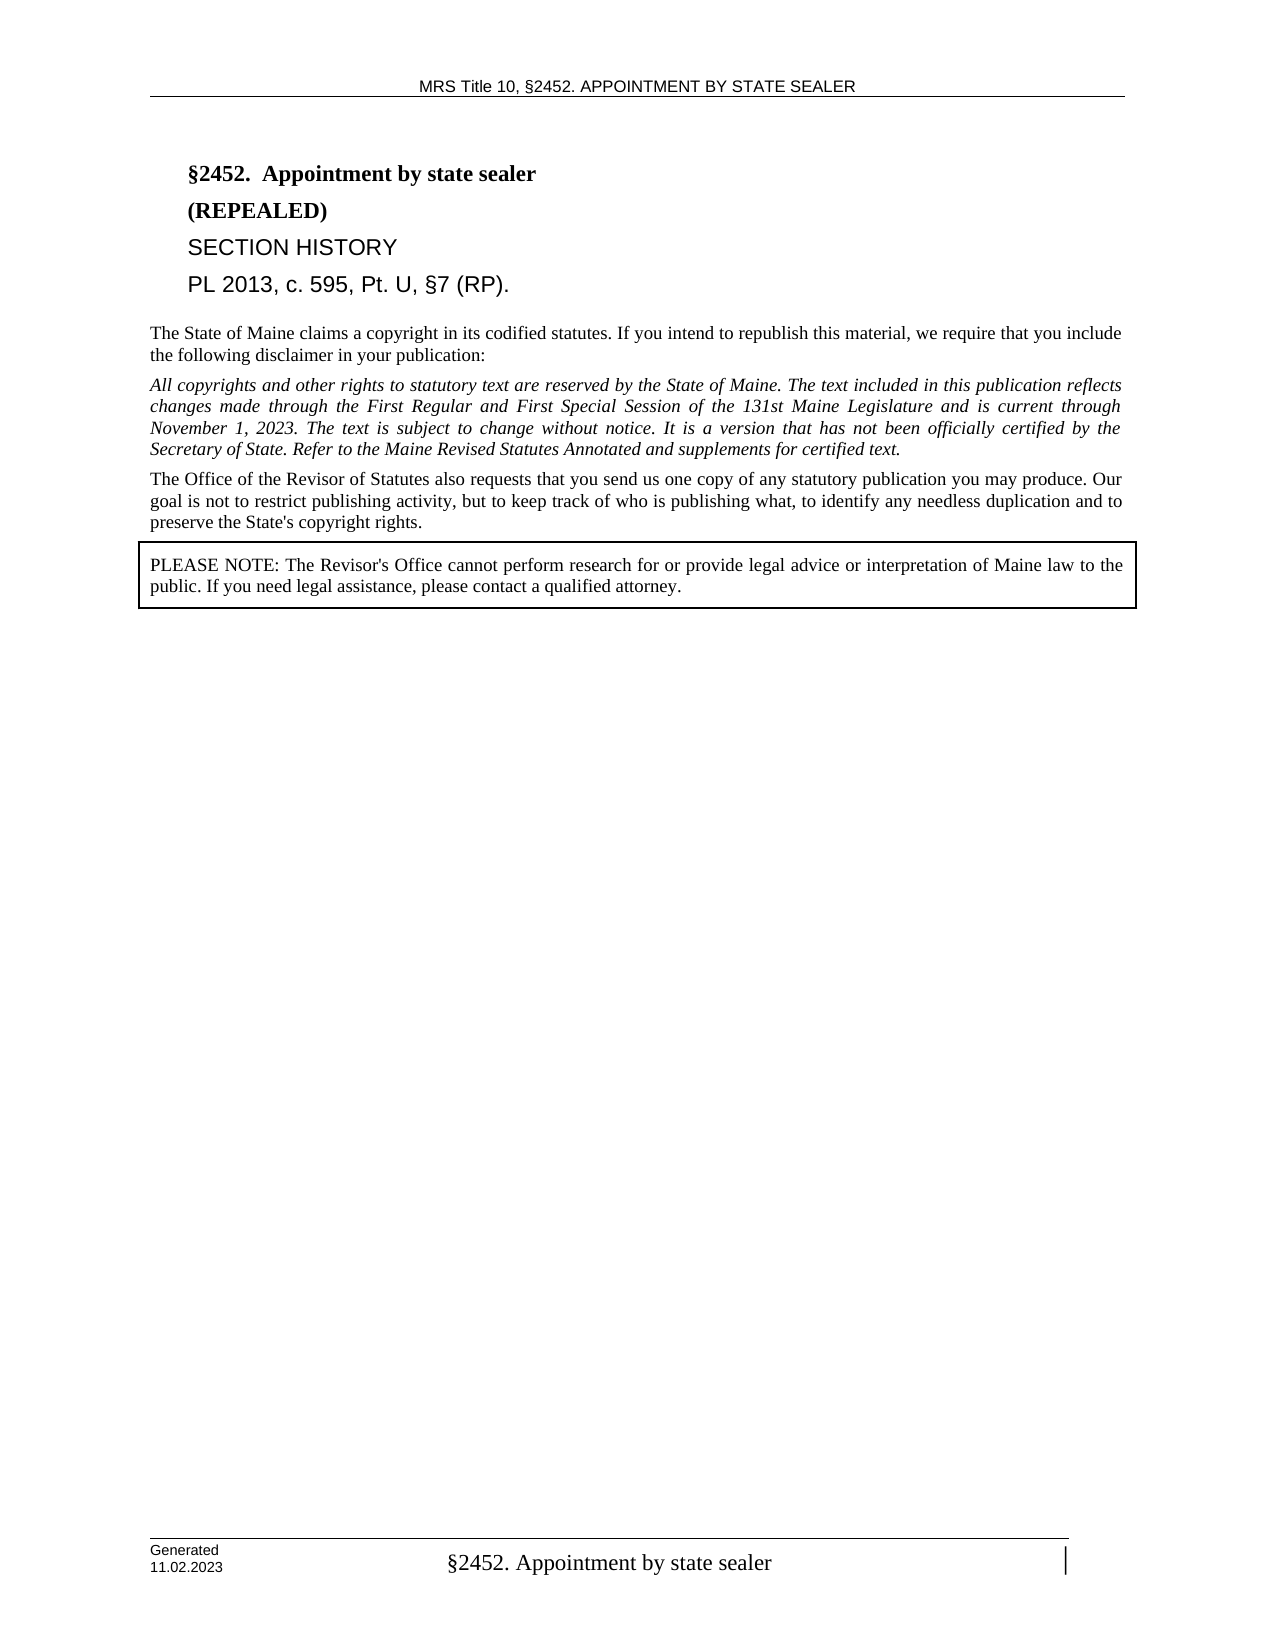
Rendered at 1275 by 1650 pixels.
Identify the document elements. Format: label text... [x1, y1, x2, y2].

text PL 2013, c. 595, Pt. U, §7 (RP). [187, 271, 1125, 297]
text PLEASE NOTE: The Revisor's Office cannot perform research for or provide legal advice or interpretation of Maine law to the public. If you need legal assistance, please contact a qualified attorney. [140, 543, 1135, 607]
text All copyrights and other rights to statutory text are reserved by the State of Maine. The text included in this publication reflects changes made through the First Regular and First Special Session of the 131st Maine Legislature and is current through November 1, 2023 . The text is subject to change without notice. It is a version that has not been officially certified by the Secretary of State. Refer to the Maine Revised Statutes Annotated and supplements for certified text. [150, 373, 1125, 460]
text The Office of the Revisor of Statutes also requests that you send us one copy of any statutory publication you may produce. Our goal is not to restrict publishing activity, but to keep track of who is publishing what, to identify any needless duplication and to preserve the State's copyright rights. [150, 468, 1125, 533]
text The State of Maine claims a copyright in its codified statutes. If you intend to republish this material, we require that you include the following disclaimer in your publication: [150, 322, 1125, 365]
text §2452. Appointment by state sealer [187, 160, 1125, 187]
text SECTION HISTORY [187, 234, 1125, 260]
text (REPEALED) [187, 197, 1125, 223]
